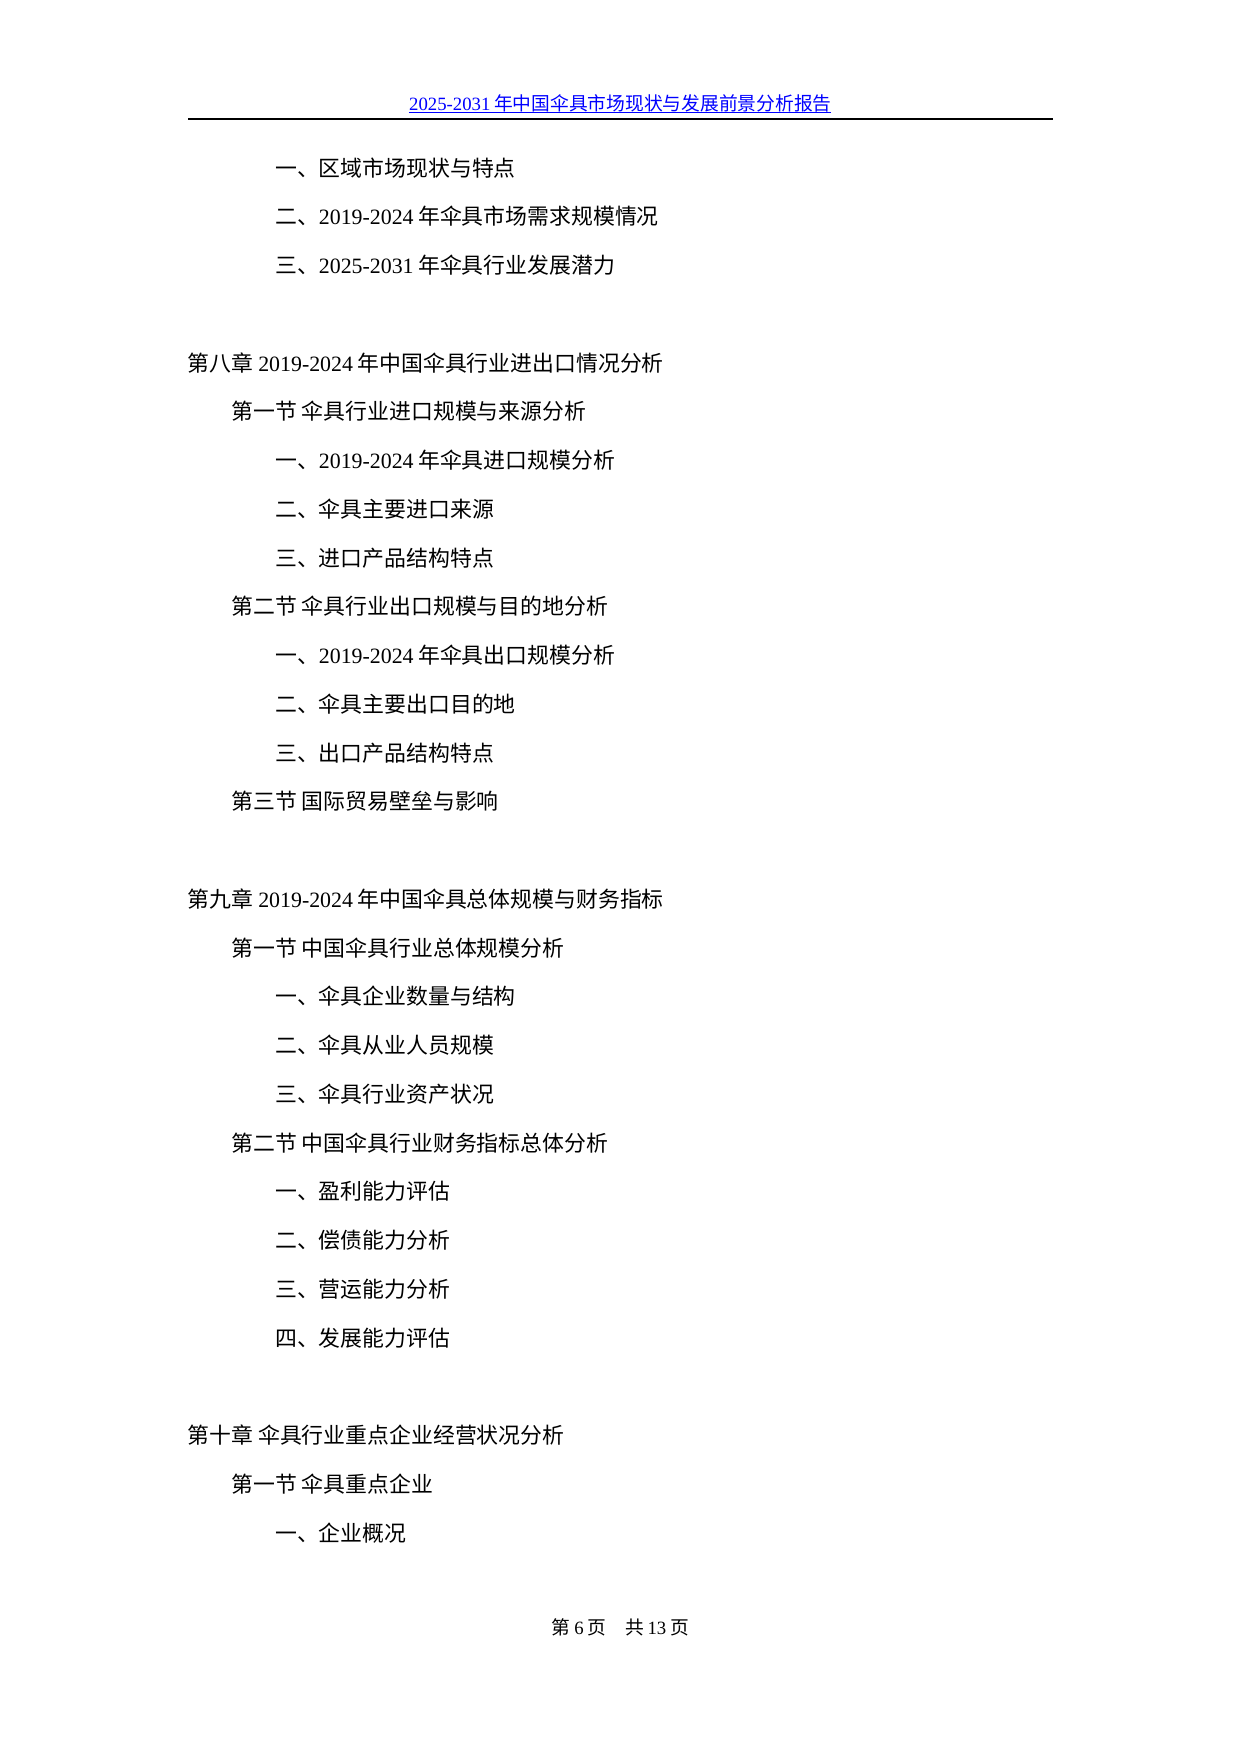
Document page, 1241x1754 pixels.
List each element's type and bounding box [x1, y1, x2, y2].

text [187, 150, 1053, 1548]
